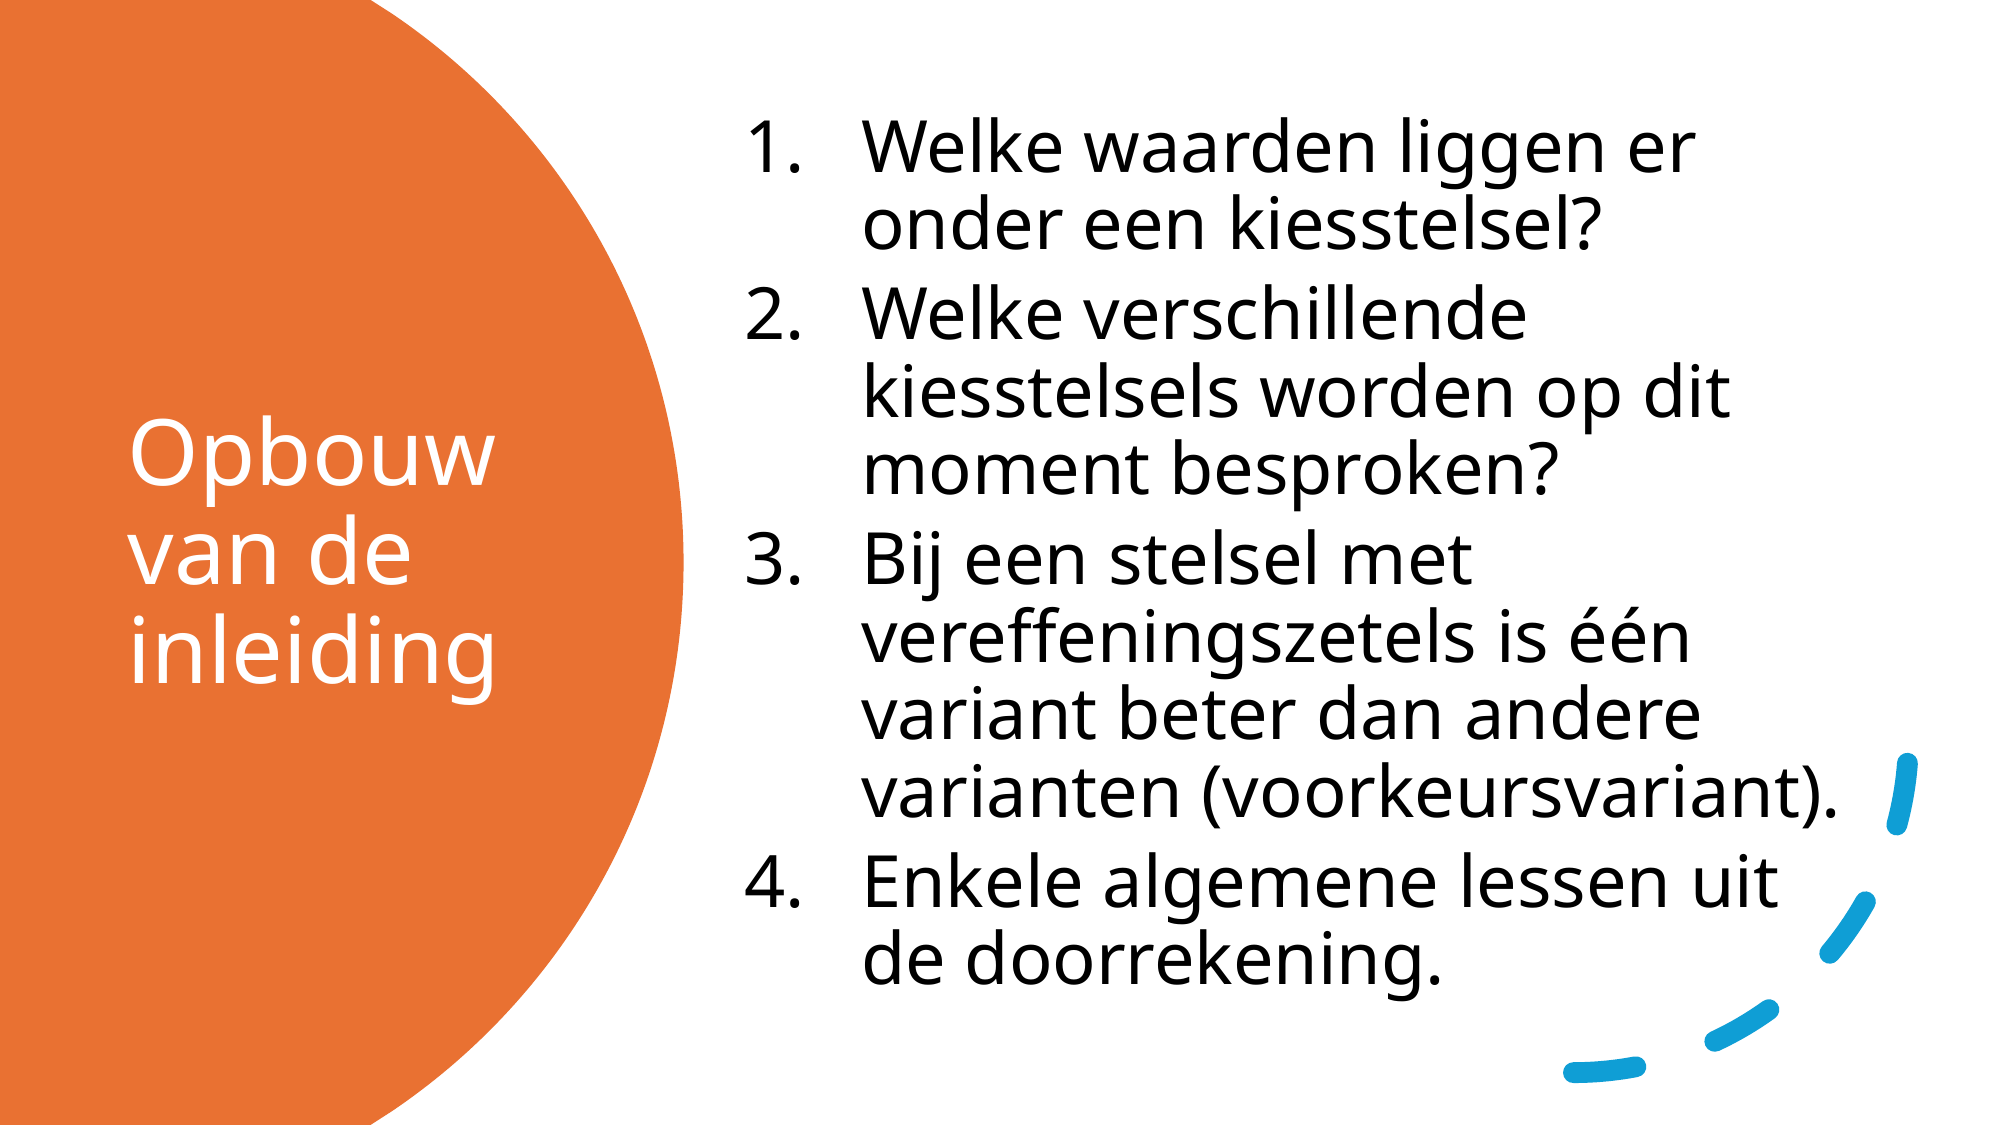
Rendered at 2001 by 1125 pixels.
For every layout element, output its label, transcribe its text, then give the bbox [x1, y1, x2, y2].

title Opbouw van de inleiding [112, 189, 638, 921]
list Welke waarden liggen er onder een kiesstelsel? Welke verschillende kiesstelsels worden op dit moment besproken? Bij een stelsel met vereffeningszetels is één variant beter dan andere varianten (voorkeursvariant). Enkele algemene lessen uit de doorrekening. [729, 97, 1863, 1014]
